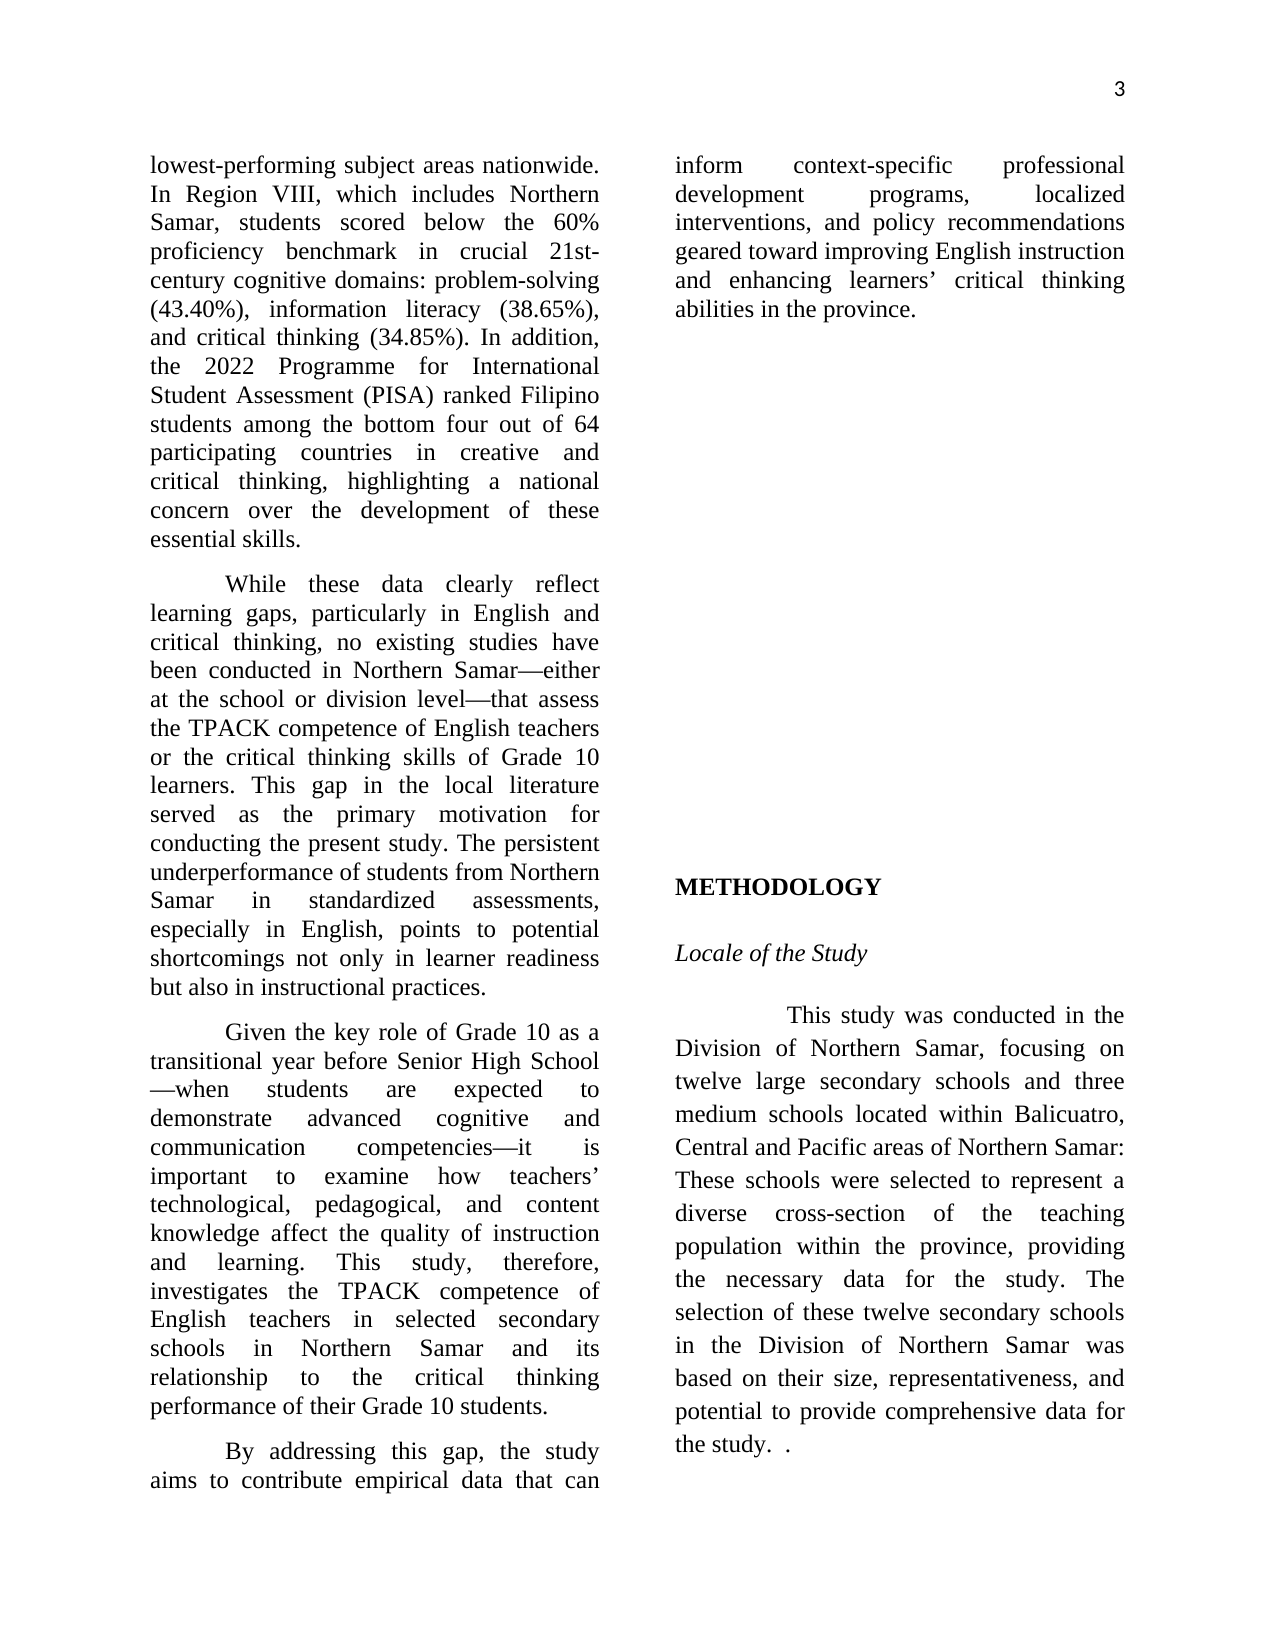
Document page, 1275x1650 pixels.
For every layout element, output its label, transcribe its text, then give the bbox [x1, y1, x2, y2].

text While these data clearly reflect learning gaps, particularly in English and critical thinking, no existing studies have been conducted in Northern Samar—either at the school or division level—that assess the TPACK competence of English teachers or the critical thinking skills of Grade 10 learners. This gap in the local literature served as the primary motivation for conducting the present study. The persistent underperformance of students from Northern Samar in standardized assessments, especially in English, points to potential shortcomings not only in learner readiness but also in instructional practices. [150, 569, 600, 1000]
text This study was conducted in the Division of Northern Samar, focusing on twelve large secondary schools and three medium schools located within Balicuatro, Central and Pacific areas of Northern Samar: These schools were selected to represent a diverse cross-section of the teaching population within the province, providing the necessary data for the study. The selection of these twelve secondary schools in the Division of Northern Samar was based on their size, representativeness, and potential to provide comprehensive data for the study. . [675, 1000, 1125, 1458]
text Given the key role of Grade 10 as a transitional year before Senior High School—when students are expected to demonstrate advanced cognitive and communication competencies—it is important to examine how teachers’ technological, pedagogical, and content knowledge affect the quality of instruction and learning. This study, therefore, investigates the TPACK competence of English teachers in selected secondary schools in Northern Samar and its relationship to the critical thinking performance of their Grade 10 students. [150, 1017, 600, 1419]
text By addressing this gap, the study aims to contribute empirical data that can inform context-specific professional development programs, localized interventions, and policy recommendations geared toward improving English instruction and enhancing learners’ critical thinking abilities in the province. [150, 1436, 600, 1494]
text Locale of the Study [675, 938, 1125, 967]
text METHODOLOGY [675, 872, 1125, 901]
text By addressing this gap, the study aims to contribute empirical data that can inform context-specific professional development programs, localized interventions, and policy recommendations geared toward improving English instruction and enhancing learners’ critical thinking abilities in the province. [675, 150, 1125, 322]
